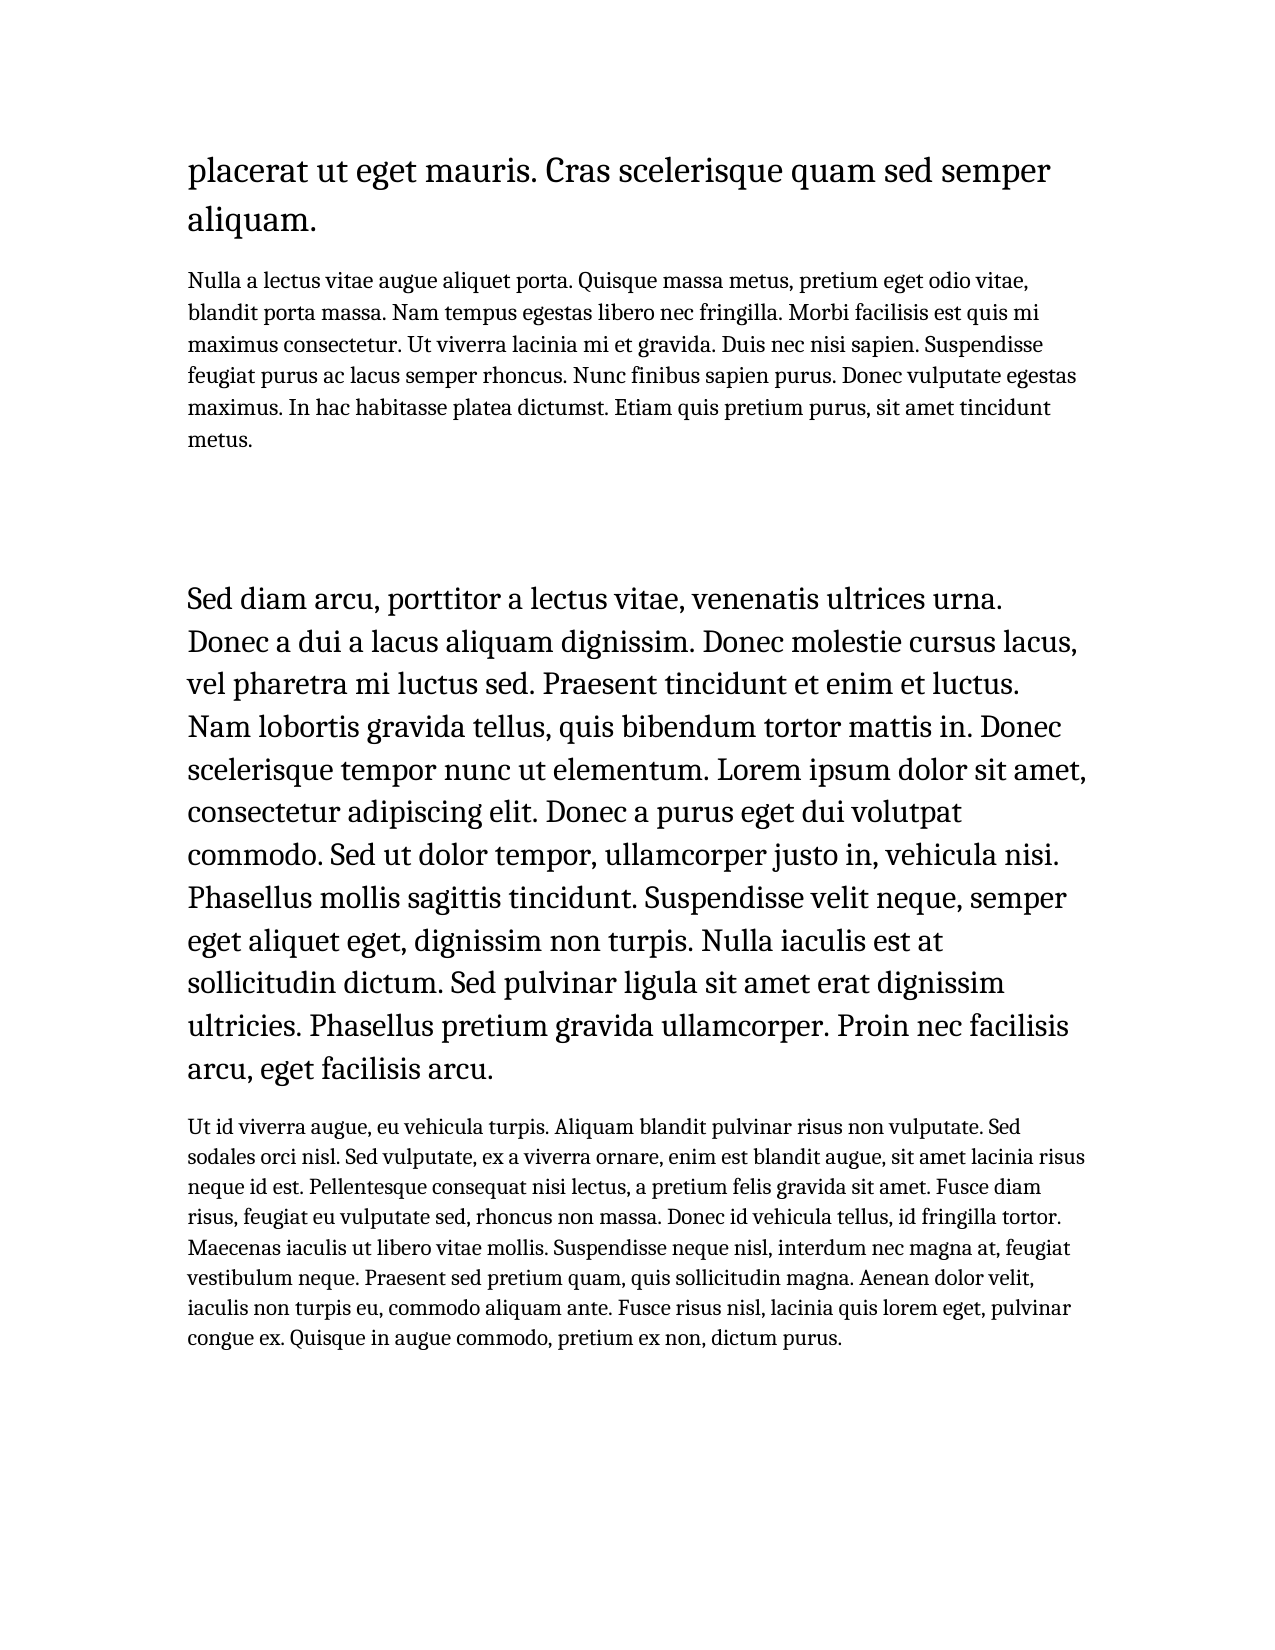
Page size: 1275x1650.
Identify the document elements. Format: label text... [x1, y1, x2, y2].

text Nulla a lectus vitae augue aliquet porta. Quisque massa metus, pretium eget odio vitae, blandit porta massa. Nam tempus egestas libero nec fringilla. Morbi facilisis est quis mi maximus consectetur. Ut viverra lacinia mi et gravida. Duis nec nisi sapien. Suspendisse feugiat purus ac lacus semper rhoncus. Nunc finibus sapien purus. Donec vulputate egestas maximus. In hac habitasse platea dictumst. Etiam quis pretium purus, sit amet tincidunt metus. [187, 267, 1087, 453]
text Sed diam arcu, porttitor a lectus vitae, venenatis ultrices urna. Donec a dui a lacus aliquam dignissim. Donec molestie cursus lacus, vel pharetra mi luctus sed. Praesent tincidunt et enim et luctus. Nam lobortis gravida tellus, quis bibendum tortor mattis in. Donec scelerisque tempor nunc ut elementum. Lorem ipsum dolor sit amet, consectetur adipiscing elit. Donec a purus eget dui volutpat commodo. Sed ut dolor tempor, ullamcorper justo in, vehicula nisi. Phasellus mollis sagittis tincidunt. Suspendisse velit neque, semper eget aliquet eget, dignissim non turpis. Nulla iaculis est at sollicitudin dictum. Sed pulvinar ligula sit amet erat dignissim ultricies. Phasellus pretium gravida ullamcorper. Proin nec facilisis arcu, eget facilisis arcu. [187, 580, 1087, 1087]
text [187, 150, 1087, 240]
text Ut id viverra augue, eu vehicula turpis. Aliquam blandit pulvinar risus non vulputate. Sed sodales orci nisl. Sed vulputate, ex a viverra ornare, enim est blandit augue, sit amet lacinia risus neque id est. Pellentesque consequat nisi lectus, a pretium felis gravida sit amet. Fusce diam risus, feugiat eu vulputate sed, rhoncus non massa. Donec id vehicula tellus, id fringilla tortor. Maecenas iaculis ut libero vitae mollis. Suspendisse neque nisl, interdum nec magna at, feugiat vestibulum neque. Praesent sed pretium quam, quis sollicitudin magna. Aenean dolor velit, iaculis non turpis eu, commodo aliquam ante. Fusce risus nisl, lacinia quis lorem eget, pulvinar congue ex. Quisque in augue commodo, pretium ex non, dictum purus. [187, 1113, 1087, 1351]
